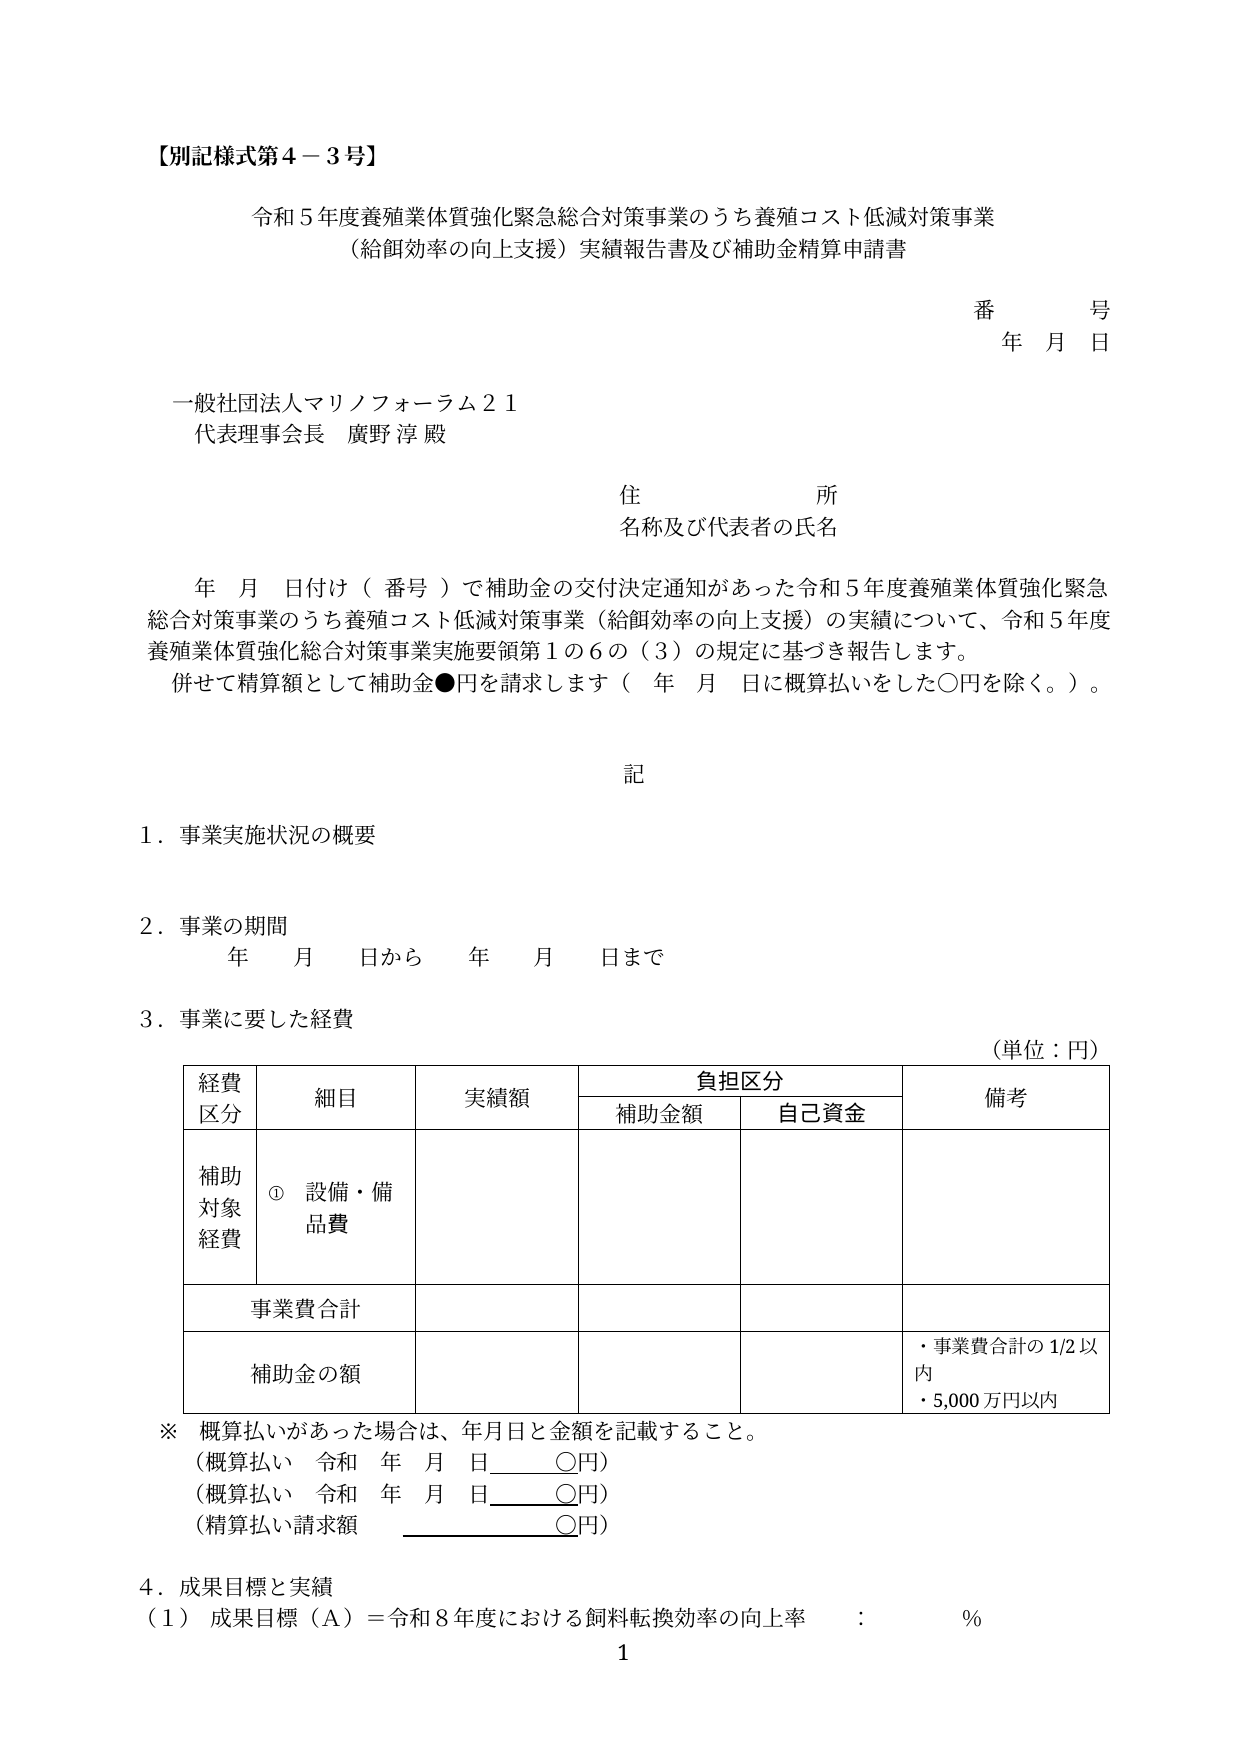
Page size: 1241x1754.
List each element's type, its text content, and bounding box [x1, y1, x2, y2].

table_cell [903, 1130, 1109, 1284]
table_cell 設備・備品費 [257, 1130, 415, 1284]
table_cell ・事業費合計の1/2以内 ・5,000万円以内 [903, 1332, 1109, 1413]
table_cell [741, 1130, 902, 1284]
text 年 月 日 [135, 325, 1111, 356]
table_cell [741, 1285, 902, 1331]
table_cell [903, 1285, 1109, 1331]
text ※ 概算払いがあった場合は、年月日と金額を記載すること。 [135, 1414, 1111, 1446]
table_cell [579, 1285, 740, 1331]
table_header 実績額 [416, 1066, 578, 1129]
table_header 負担区分 [579, 1066, 902, 1096]
table_cell [741, 1332, 902, 1413]
table_cell 自己資金 [741, 1097, 902, 1129]
text 併せて精算額として補助金●円を請求します（ 年 月 日に概算払いをした〇円を除く。）。 [147, 666, 1111, 697]
text 年 月 日から 年 月 日まで [135, 941, 1111, 972]
text 令和５年度養殖業体質強化緊急総合対策事業のうち養殖コスト低減対策事業 [135, 201, 1111, 232]
table_cell [579, 1130, 740, 1284]
table_header 備考 [903, 1066, 1109, 1129]
text ２．事業の期間 [135, 909, 1111, 941]
text （単位：円） [889, 1033, 1111, 1065]
text （精算払い請求額 〇円） [135, 1508, 1111, 1540]
subtitle 【別記様式第４－３号】 [147, 139, 1111, 171]
table_cell 補助対象経費 [184, 1130, 256, 1284]
table_cell 補助金の額 [184, 1332, 415, 1413]
text 番 号 [135, 293, 1111, 325]
table_cell 補助金額 [579, 1097, 740, 1129]
text 一般社団法人マリノフォーラム２１ [172, 386, 1111, 417]
text 代表理事会長 廣野 淳 殿 [172, 417, 1111, 449]
table_cell [579, 1332, 740, 1413]
table_cell [416, 1332, 578, 1413]
text ４．成果目標と実績 [135, 1570, 1098, 1601]
text ３．事業に要した経費 [135, 1002, 1111, 1033]
table_cell [416, 1285, 578, 1331]
table_header 細目 [257, 1066, 415, 1129]
text （概算払い 令和 年 月 日 〇円） [135, 1477, 1111, 1508]
text 住 所 [619, 479, 1111, 510]
table_cell [416, 1130, 578, 1284]
text １．事業実施状況の概要 [135, 818, 1111, 849]
text 年 月 日付け（ 番号 ）で補助金の交付決定通知があった令和５年度養殖業体質強化緊急総合対策事業のうち養殖コスト低減対策事業（給餌効率の向上支援）の実績について、令和５年度養殖業体質強化総合対策事業実施要領第１の６の（３）の規定に基づき報告します。 [147, 571, 1111, 666]
table_cell 事業費合計 [184, 1285, 415, 1331]
text 記 [623, 757, 1111, 788]
text （概算払い 令和 年 月 日 〇円） [135, 1446, 1111, 1477]
text （給餌効率の向上支援）実績報告書及び補助金精算申請書 [135, 232, 1111, 263]
table_header 経費区分 [184, 1066, 256, 1129]
list 成果目標（Ａ）＝令和８年度における飼料転換効率の向上率 ： ％ [135, 1601, 1098, 1633]
text 名称及び代表者の氏名 [619, 510, 1111, 542]
